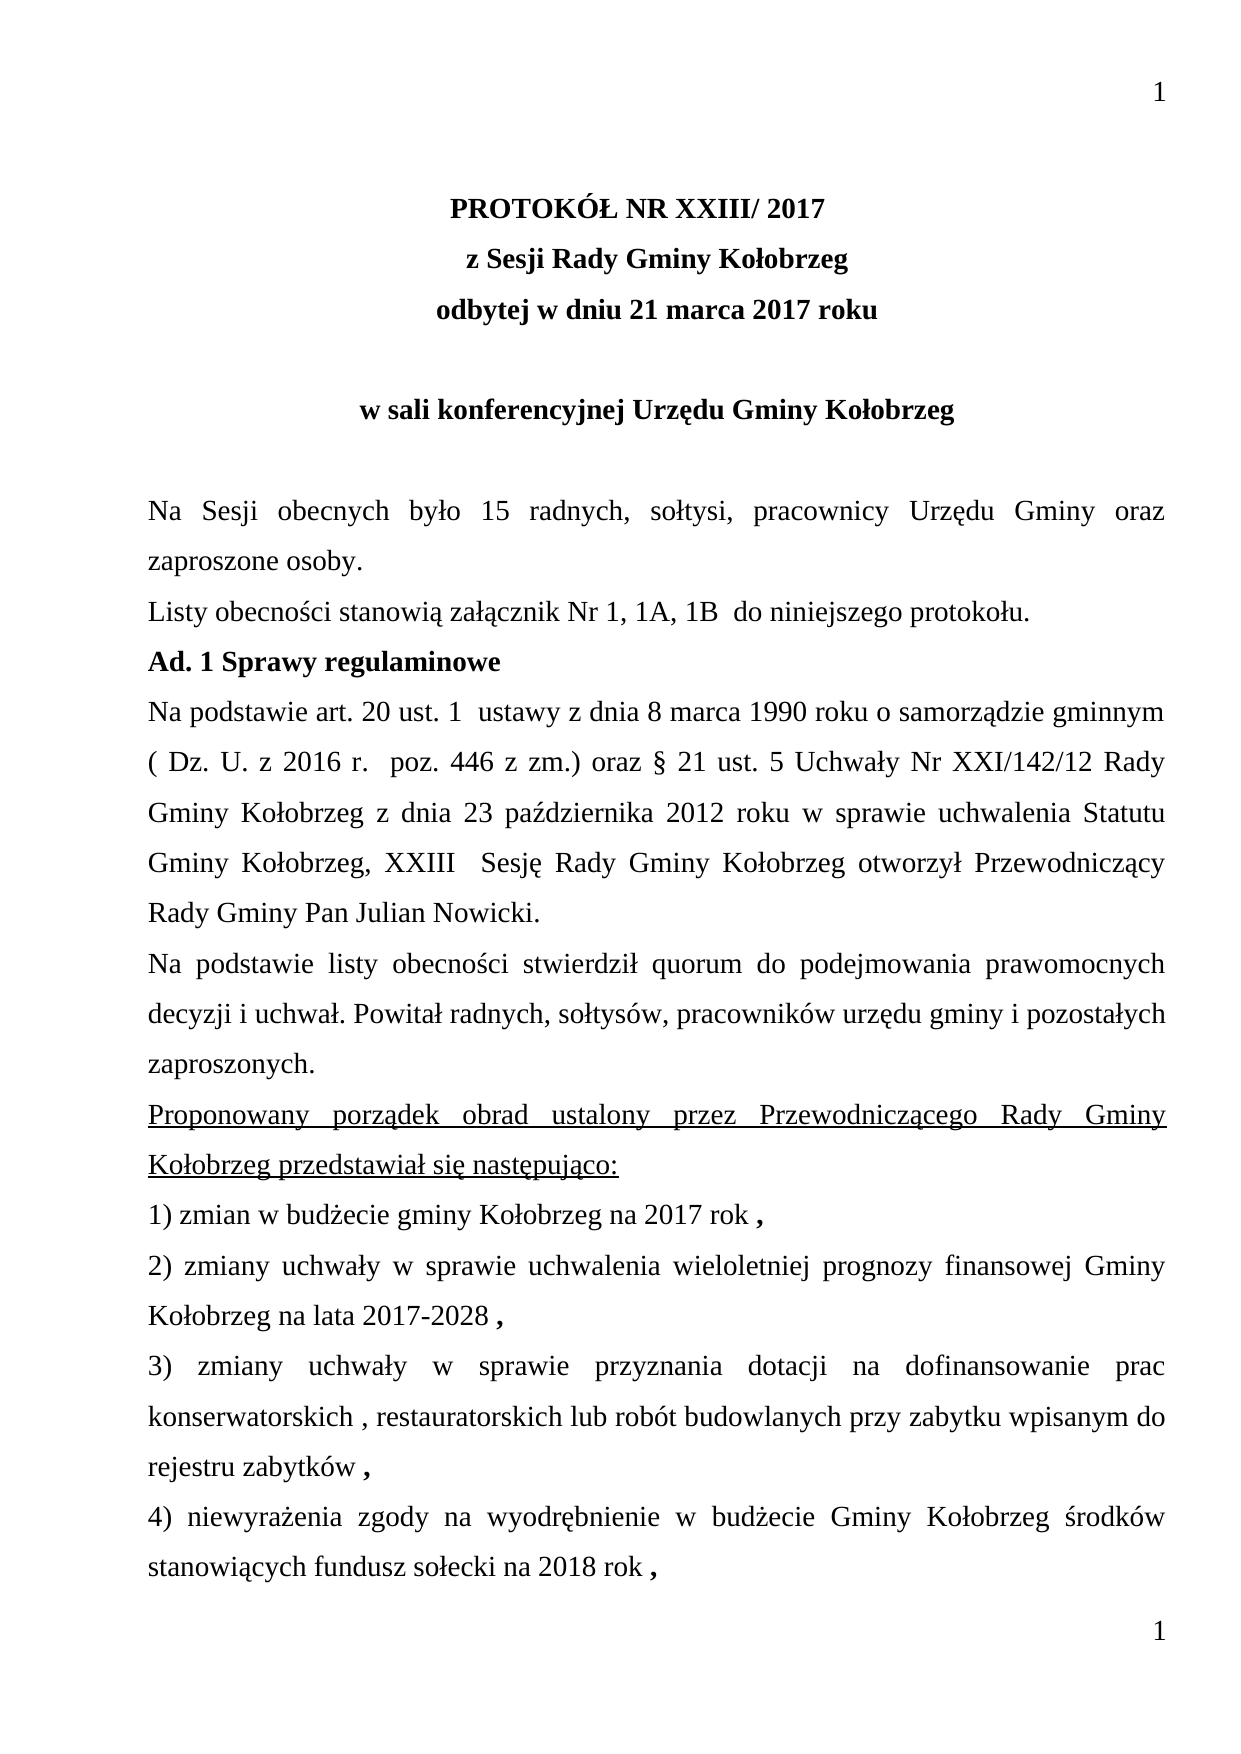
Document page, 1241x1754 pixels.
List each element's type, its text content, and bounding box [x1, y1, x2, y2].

text 4) niewyrażenia zgody na wyodrębnienie w budżecie Gminy Kołobrzeg środków stanowiących fundusz sołecki na 2018 rok , [148, 1499, 1166, 1583]
text Na Sesji obecnych było 15 radnych, sołtysi, pracownicy Urzędu Gminy oraz zaproszone osoby. [148, 493, 1166, 577]
text w sali konferencyjnej Urzędu Gminy Kołobrzeg [148, 392, 1166, 426]
text Na podstawie listy obecności stwierdził quorum do podejmowania prawomocnych decyzji i uchwał. Powitał radnych, sołtysów, pracowników urzędu gminy i pozostałych zaproszonych. [148, 946, 1166, 1080]
text odbytej w dniu 21 marca 2017 roku [148, 292, 1166, 325]
text Ad. 1 Sprawy regulaminowe [148, 644, 1166, 677]
text Na podstawie art. 20 ust. 1 ustawy z dnia 8 marca 1990 roku o samorządzie gminnym ( Dz. U. z 2016 r. poz. 446 z zm.) oraz § 21 ust. 5 Uchwały Nr XXI/142/12 Rady Gminy Kołobrzeg z dnia 23 października 2012 roku w sprawie uchwalenia Statutu Gminy Kołobrzeg, XXIII Sesję Rady Gminy Kołobrzeg otworzył Przewodniczący Rady Gminy Pan Julian Nowicki. [148, 694, 1166, 929]
text Proponowany porządek obrad ustalony przez Przewodniczącego Rady Gminy Kołobrzeg przedstawiał się następująco: [148, 1097, 1166, 1126]
text 3) zmiany uchwały w sprawie przyznania dotacji na dofinansowanie prac konserwatorskich , restauratorskich lub robót budowlanych przy zabytku wpisanym do rejestru zabytków , [148, 1348, 1166, 1482]
text Listy obecności stanowią załącznik Nr 1, 1A, 1B do niniejszego protokołu. [148, 594, 1166, 627]
text Proponowany porządek obrad ustalony przez Przewodniczącego Rady Gminy Kołobrzeg przedstawiał się następująco: [148, 1128, 1166, 1181]
text 2) zmiany uchwały w sprawie uchwalenia wieloletniej prognozy finansowej Gminy Kołobrzeg na lata 2017-2028 , [148, 1248, 1166, 1332]
text z Sesji Rady Gminy Kołobrzeg [148, 241, 1166, 275]
text 1) zmian w budżecie gminy Kołobrzeg na 2017 rok , [148, 1197, 1166, 1231]
text PROTOKÓŁ NR XXIII/ 2017 [443, 191, 1166, 225]
